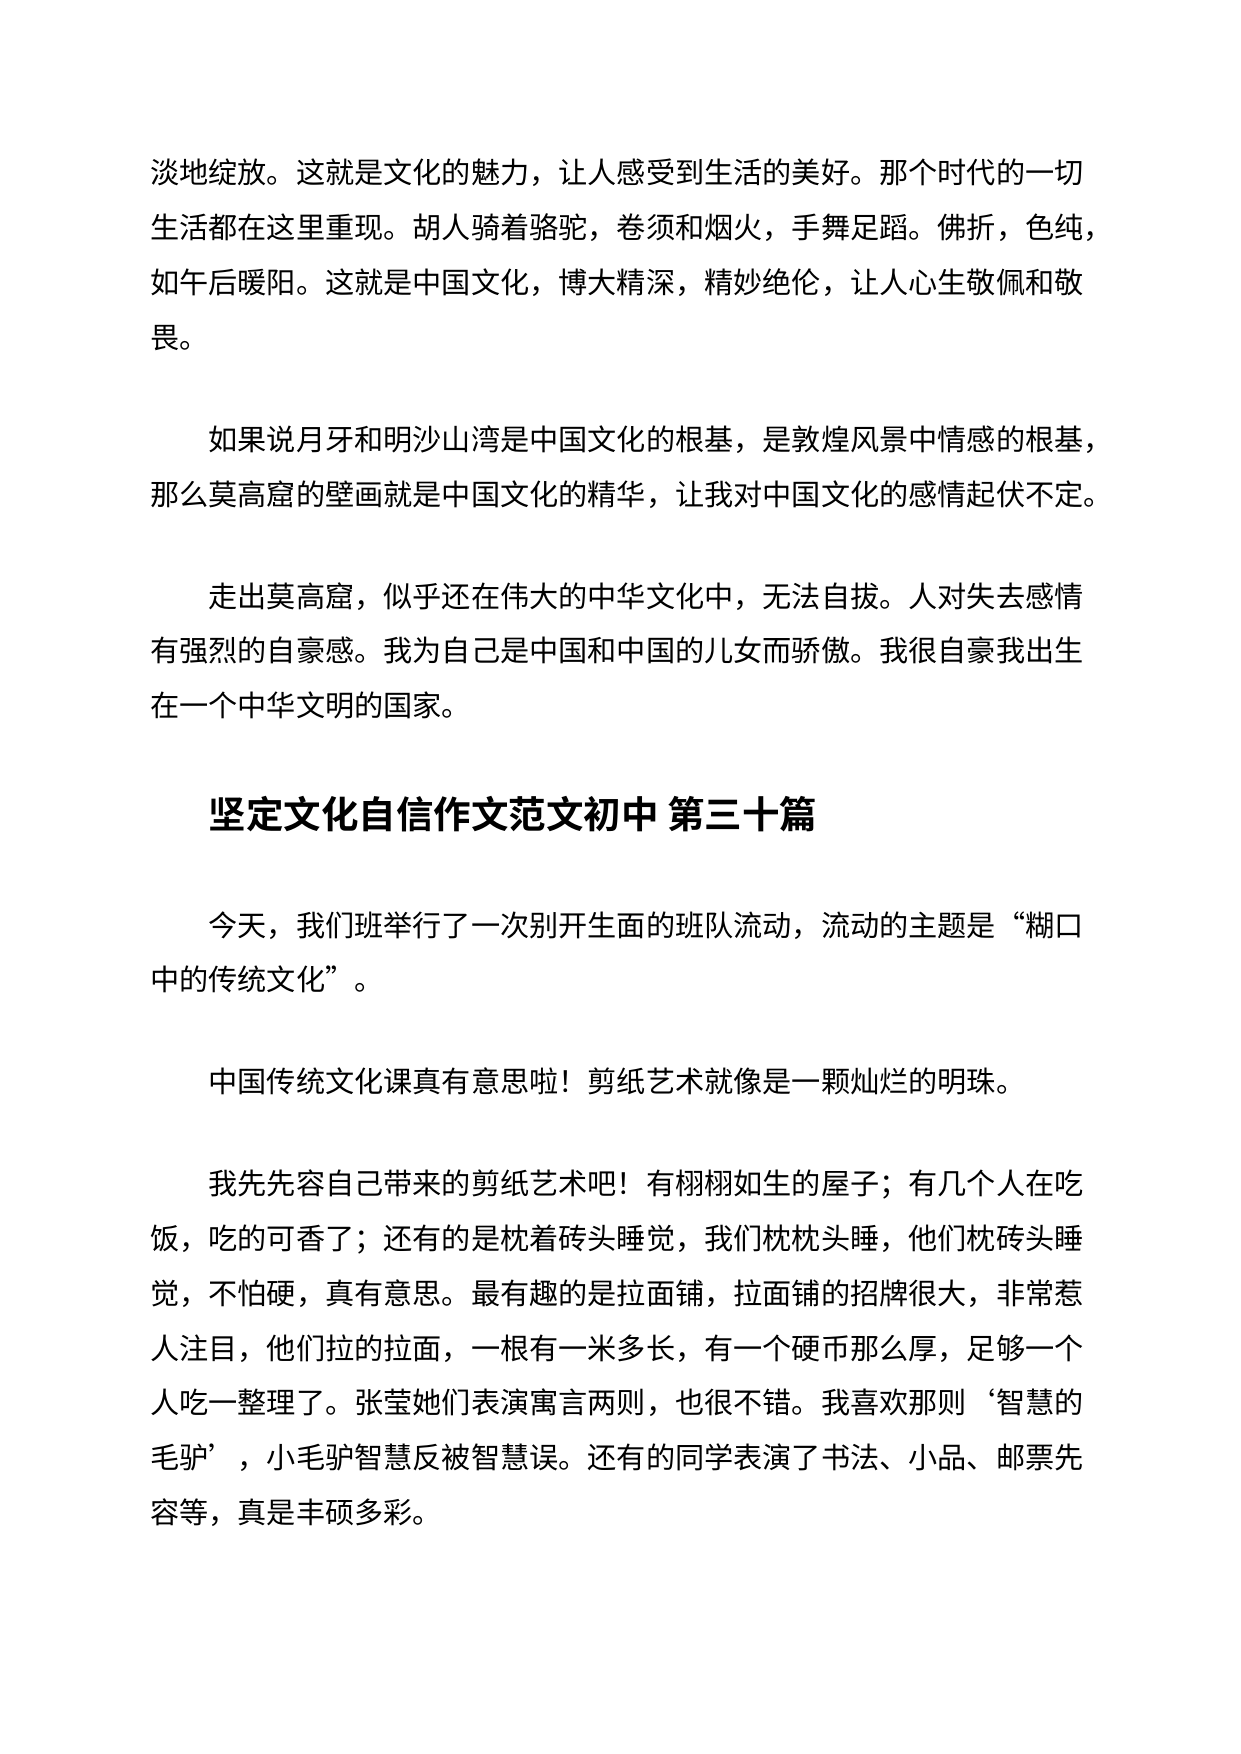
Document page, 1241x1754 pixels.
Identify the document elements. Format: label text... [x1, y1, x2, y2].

text 坚定文化自信作文范文初中 第三十篇 [150, 785, 1090, 839]
text 今天，我们班举行了一次别开生面的班队流动，流动的主题是“糊口中的传统文化”。 [150, 902, 1090, 999]
text 走出莫高窟，似乎还在伟大的中华文化中，无法自拔。人对失去感情有强烈的自豪感。我为自己是中国和中国的儿女而骄傲。我很自豪我出生在一个中华文明的国家。 [150, 573, 1090, 725]
text 如果说月牙和明沙山湾是中国文化的根基，是敦煌风景中情感的根基，那么莫高窟的壁画就是中国文化的精华，让我对中国文化的感情起伏不定。 [150, 416, 1090, 514]
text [150, 150, 1090, 357]
text 我先先容自己带来的剪纸艺术吧！有栩栩如生的屋子；有几个人在吃饭，吃的可香了；还有的是枕着砖头睡觉，我们枕枕头睡，他们枕砖头睡觉，不怕硬，真有意思。最有趣的是拉面铺，拉面铺的招牌很大，非常惹人注目，他们拉的拉面，一根有一米多长，有一个硬币那么厚，足够一个人吃一整理了。张莹她们表演寓言两则，也很不错。我喜欢那则‘智慧的毛驴’，小毛驴智慧反被智慧误。还有的同学表演了书法、小品、邮票先容等，真是丰硕多彩。 [150, 1161, 1090, 1532]
text 中国传统文化课真有意思啦！剪纸艺术就像是一颗灿烂的明珠。 [150, 1059, 1090, 1101]
